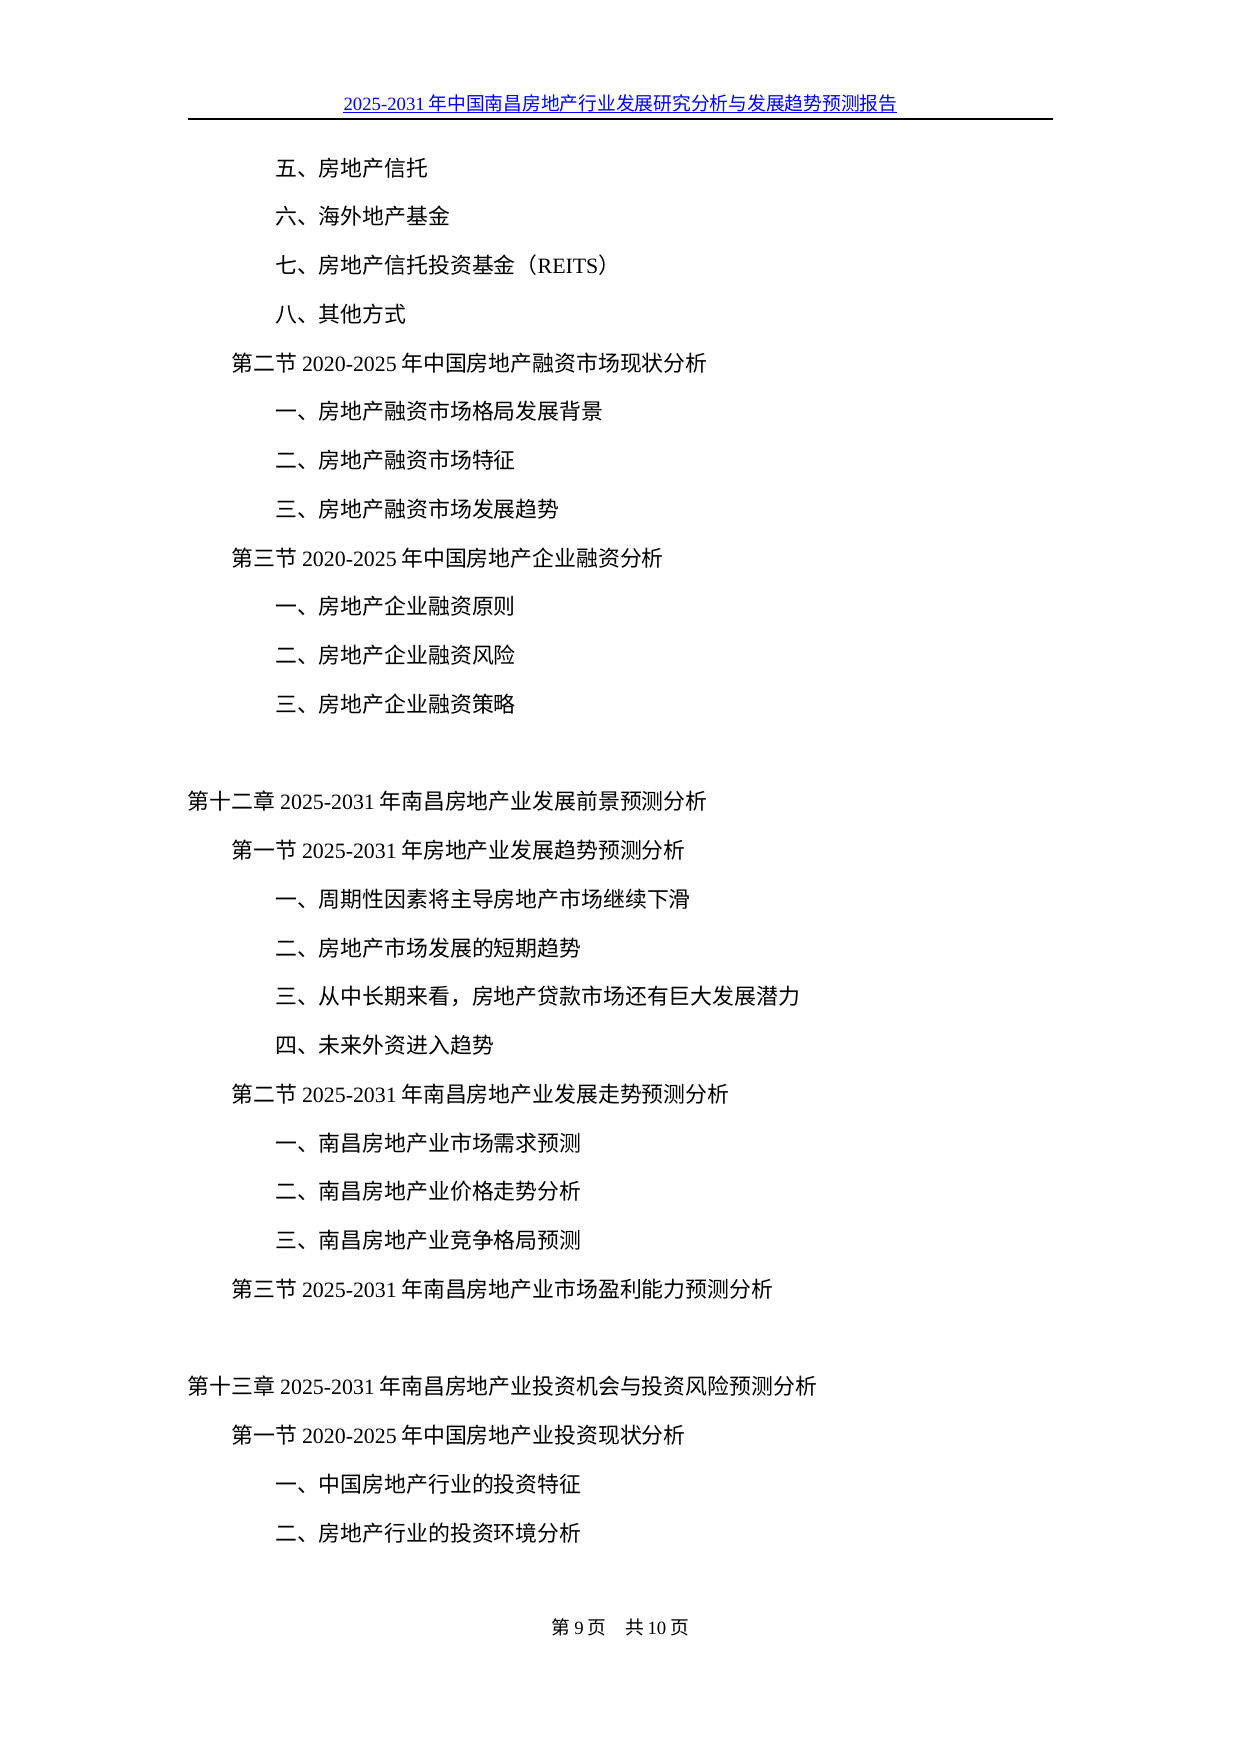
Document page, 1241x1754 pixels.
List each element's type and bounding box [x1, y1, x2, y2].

text [187, 150, 1053, 1548]
